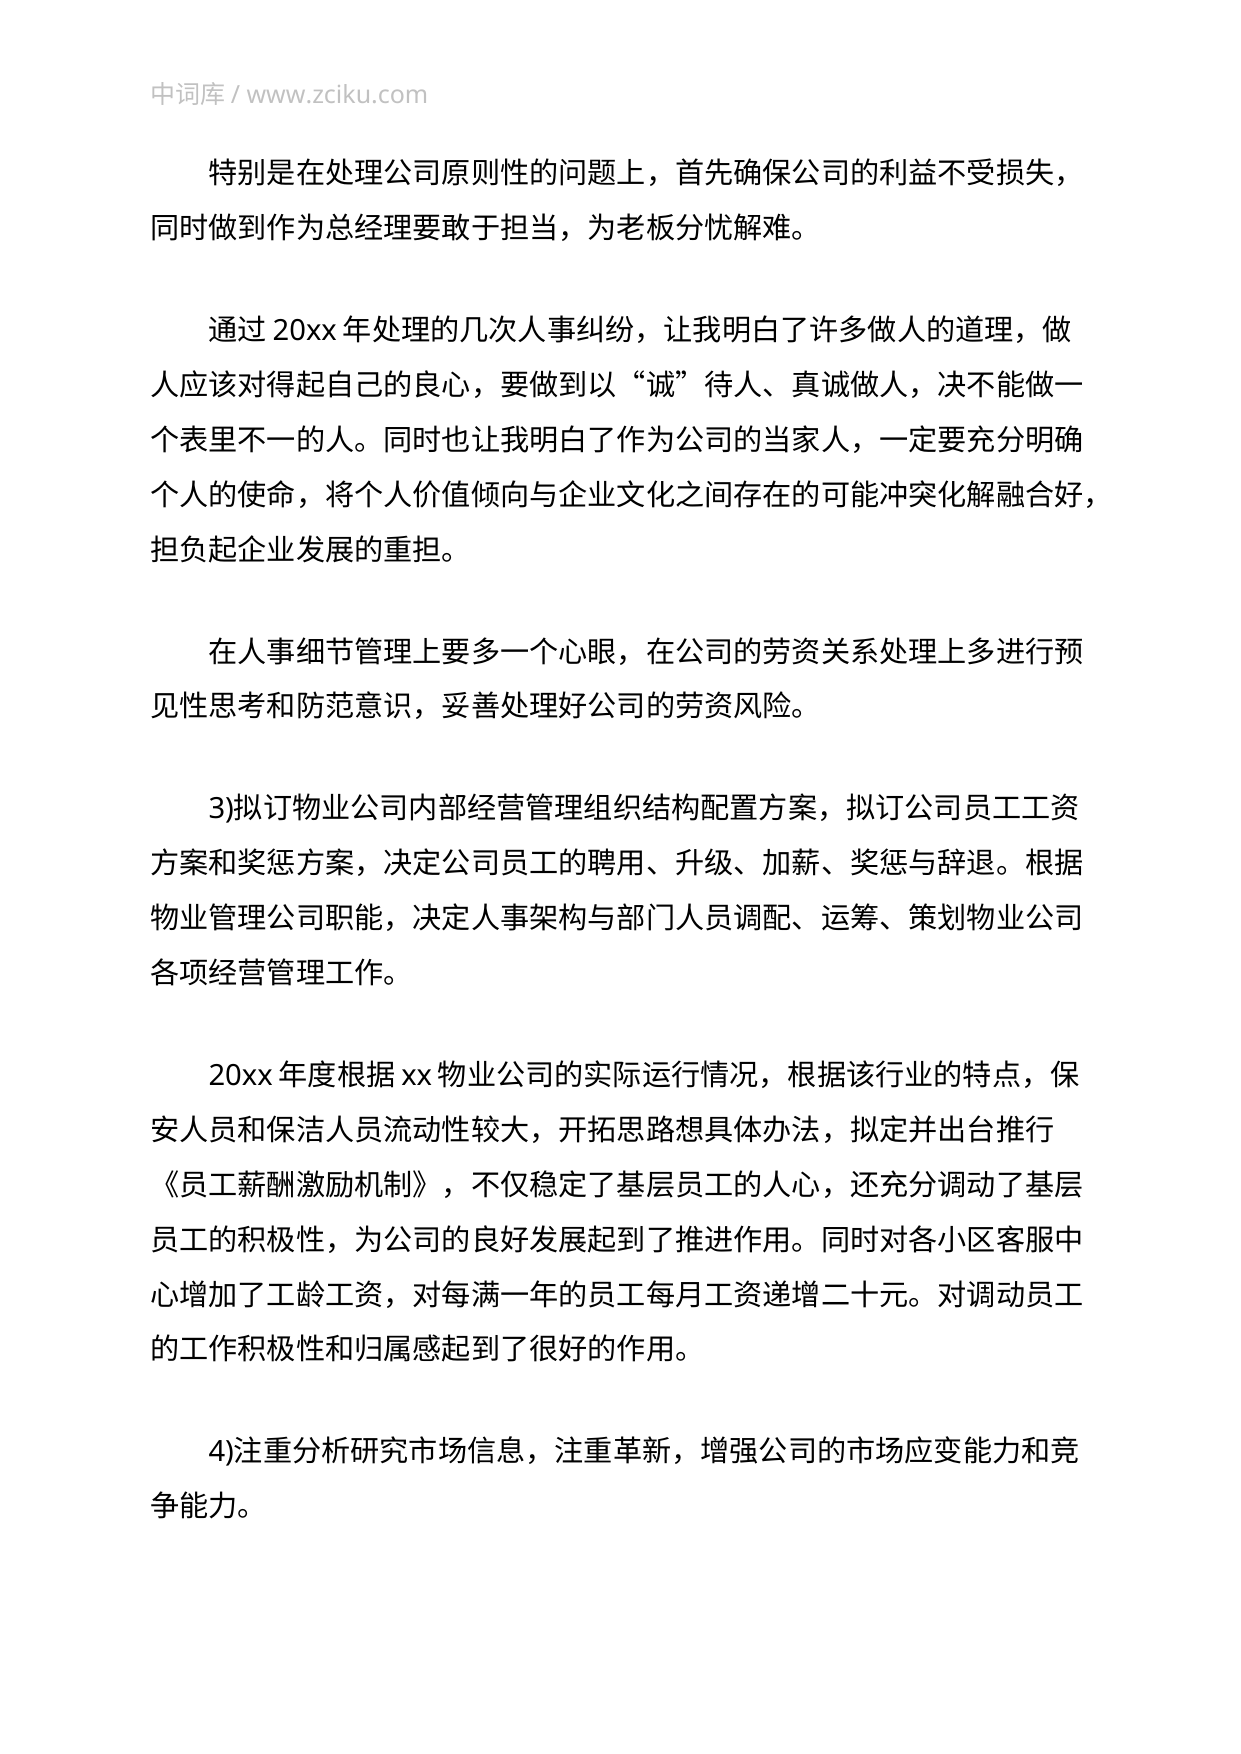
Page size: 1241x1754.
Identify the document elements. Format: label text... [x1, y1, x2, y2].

text 3)拟订物业公司内部经营管理组织结构配置方案，拟订公司员工工资方案和奖惩方案，决定公司员工的聘用、升级、加薪、奖惩与辞退。根据物业管理公司职能，决定人事架构与部门人员调配、运筹、策划物业公司各项经营管理工作。 [150, 785, 1090, 992]
text 在人事细节管理上要多一个心眼，在公司的劳资关系处理上多进行预见性思考和防范意识，妥善处理好公司的劳资风险。 [150, 628, 1090, 725]
text 20xx年度根据xx物业公司的实际运行情况，根据该行业的特点，保安人员和保洁人员流动性较大，开拓思路想具体办法，拟定并出台推行《员工薪酬激励机制》，不仅稳定了基层员工的人心，还充分调动了基层员工的积极性，为公司的良好发展起到了推进作用。同时对各小区客服中心增加了工龄工资，对每满一年的员工每月工资递增二十元。对调动员工的工作积极性和归属感起到了很好的作用。 [150, 1051, 1090, 1368]
text 特别是在处理公司原则性的问题上，首先确保公司的利益不受损失，同时做到作为总经理要敢于担当，为老板分忧解难。 [150, 150, 1090, 247]
text 4)注重分析研究市场信息，注重革新，增强公司的市场应变能力和竞争能力。 [150, 1428, 1090, 1525]
text 通过20xx年处理的几次人事纠纷，让我明白了许多做人的道理，做人应该对得起自己的良心，要做到以“诚”待人、真诚做人，决不能做一个表里不一的人。同时也让我明白了作为公司的当家人，一定要充分明确个人的使命，将个人价值倾向与企业文化之间存在的可能冲突化解融合好，担负起企业发展的重担。 [150, 307, 1090, 569]
